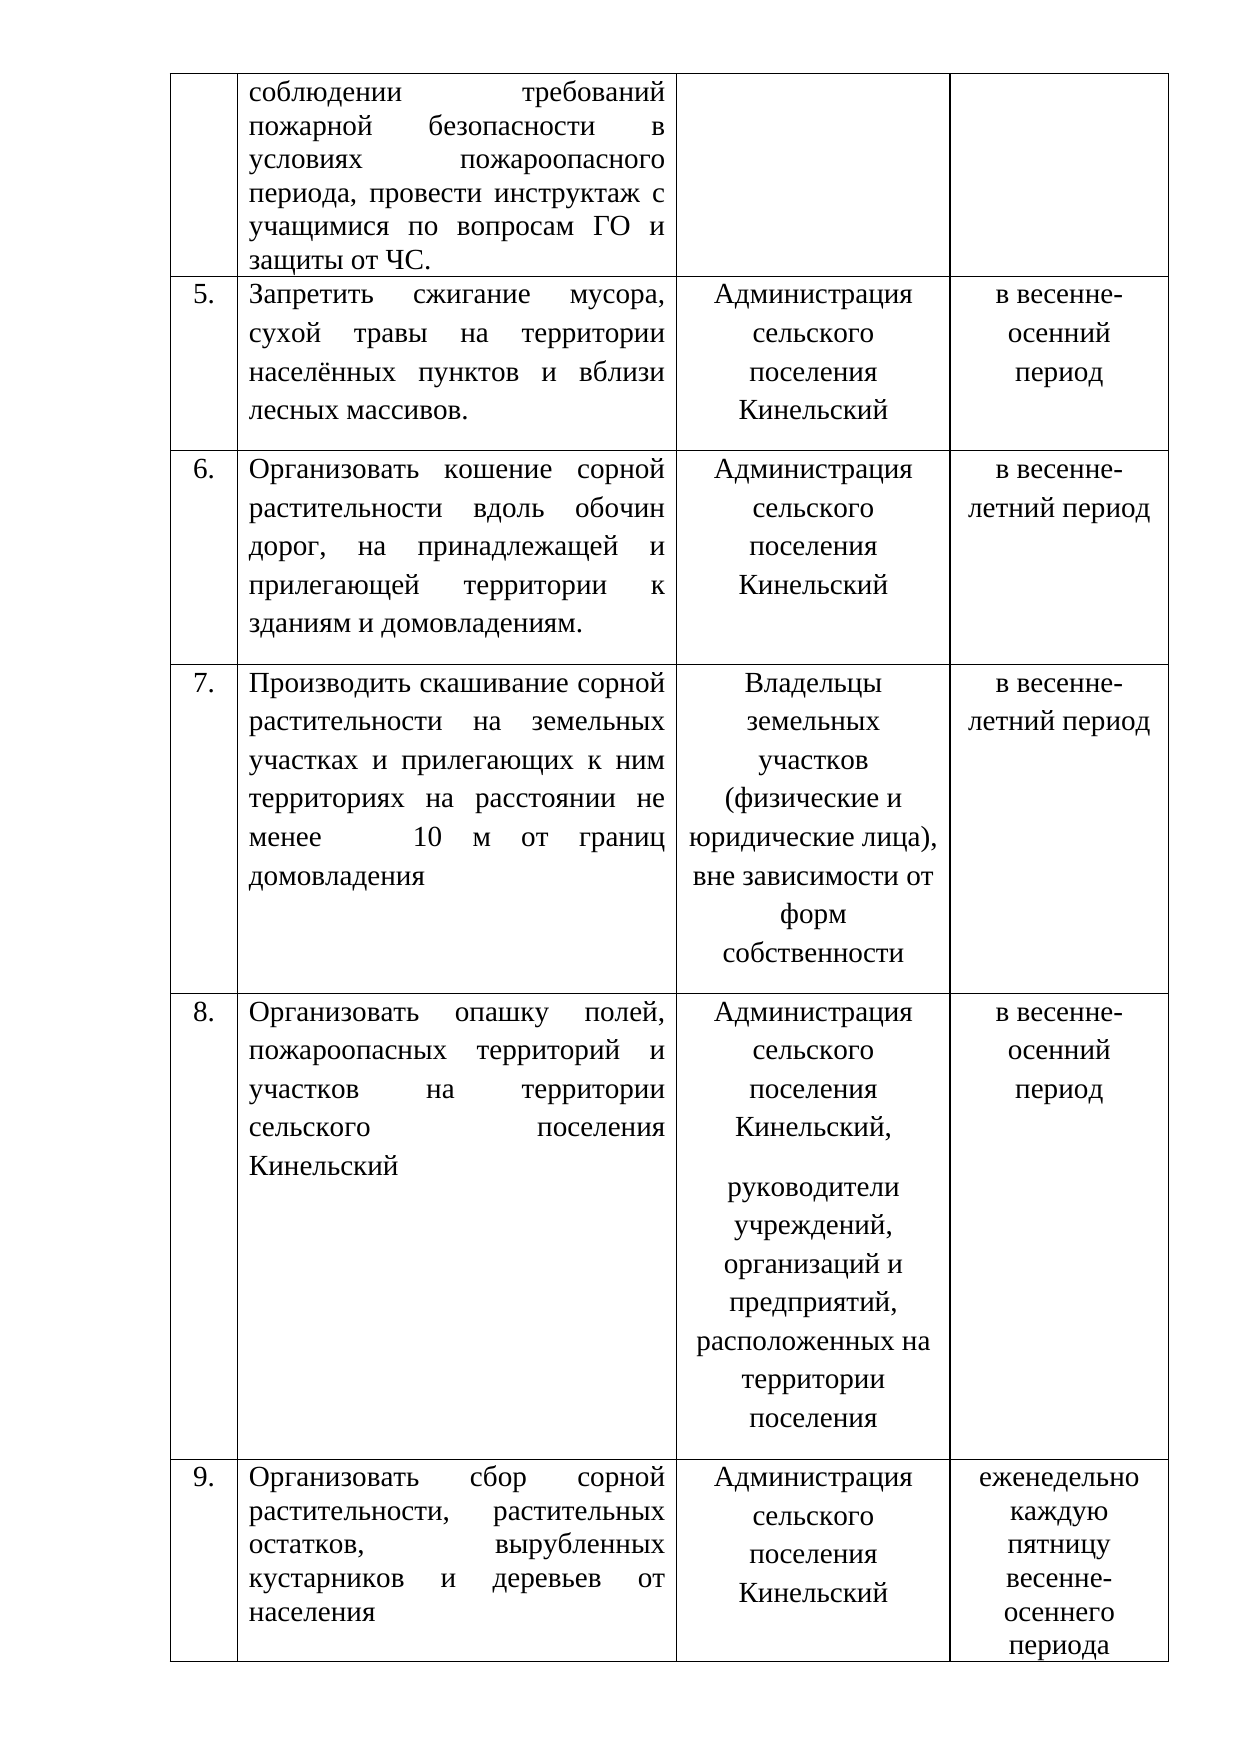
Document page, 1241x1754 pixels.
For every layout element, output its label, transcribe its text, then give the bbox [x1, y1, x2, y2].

table_cell 4. [171, 74, 237, 276]
table_cell Организовать опашку полей, пожароопасных территорий и участков на территории сельского поселения Кинельский [238, 994, 676, 1458]
table_cell Организовать сбор сорной растительности, растительных остатков, вырубленных кустарников и деревьев от населения [238, 1460, 676, 1661]
table_cell Производить скашивание сорной растительности на земельных участках и прилегающих к ним территориях на расстоянии не менее 10 м от границ домовладения [238, 665, 676, 993]
table_cell Запретить сжигание мусора, сухой травы на территории населённых пунктов и вблизи лесных массивов. [238, 277, 676, 450]
table_cell 9. [171, 1460, 237, 1661]
table_cell в весенне-летний период [951, 451, 1168, 664]
table_cell в весенне-летний период [951, 665, 1168, 993]
table_cell Администрация сельского поселения Кинельский [677, 451, 949, 664]
table_cell 7. [171, 665, 237, 993]
table_cell еженедельно каждую пятницу весенне-осеннего периода [951, 1460, 1168, 1661]
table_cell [677, 74, 949, 276]
table_cell Организовать кошение сорной растительности вдоль обочин дорог, на принадлежащей и прилегающей территории к зданиям и домовладениям. [238, 451, 676, 664]
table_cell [238, 74, 676, 276]
table_cell в весенне-осенний период [951, 994, 1168, 1458]
table_cell в весенне-осенний период [951, 277, 1168, 450]
table_cell Администрация сельского поселения Кинельский, руководители учреждений, организаций и предприятий, расположенных на территории поселения [677, 994, 949, 1458]
table_cell Администрация сельского поселения Кинельский [677, 277, 949, 450]
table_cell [677, 1460, 949, 1661]
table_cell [951, 74, 1168, 276]
table_cell Владельцы земельных участков (физические и юридические лица), вне зависимости от форм собственности [677, 665, 949, 993]
table_cell 8. [171, 994, 237, 1458]
table_cell 6. [171, 451, 237, 664]
table_cell 5. [171, 277, 237, 450]
